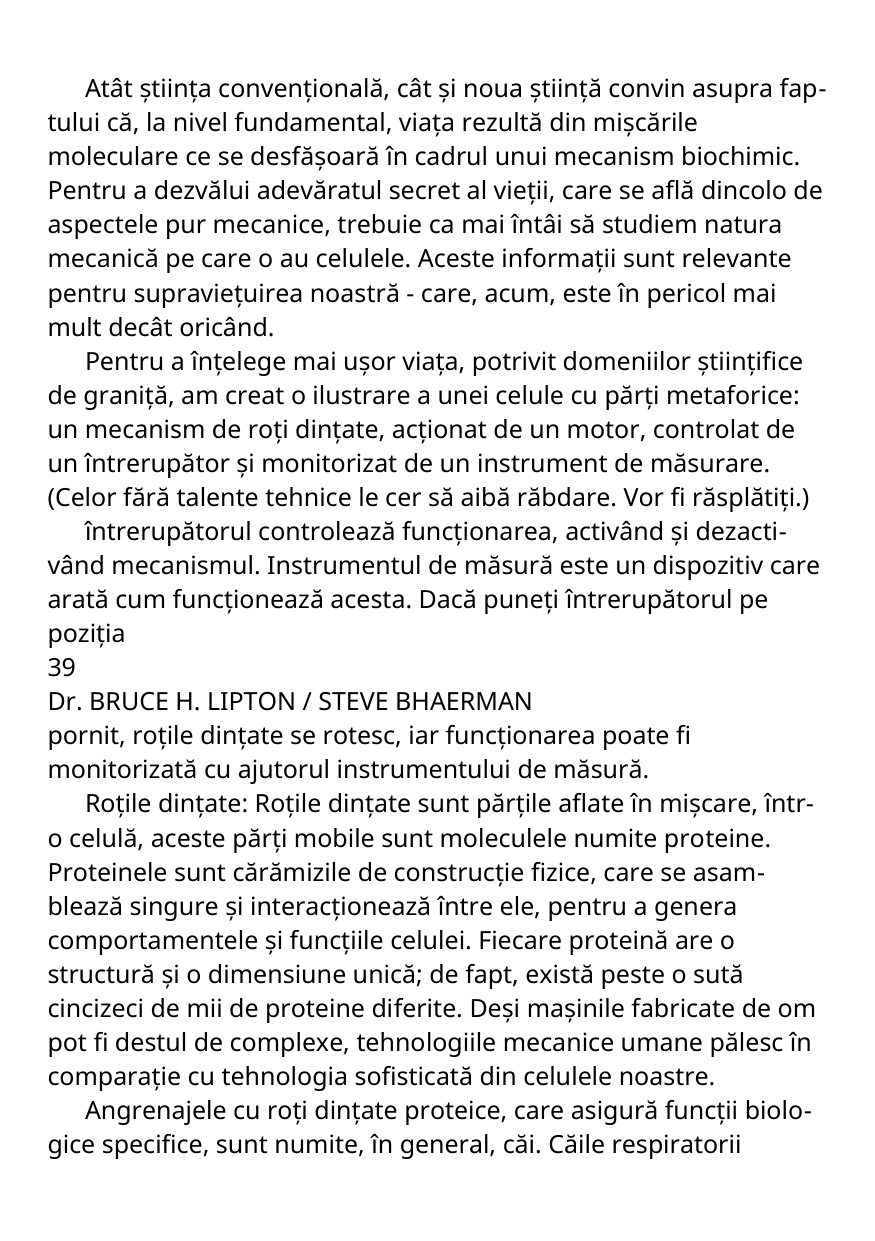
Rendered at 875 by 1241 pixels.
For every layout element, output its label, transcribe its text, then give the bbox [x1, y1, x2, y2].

text Dr. BRUCE H. LIPTON / STEVE BHAERMAN [47, 684, 827, 718]
text întrerupătorul controlează funcţionarea, activând şi dezactivând mecanismul. Instrumentul de măsură este un dispozitiv care arată cum funcţionează acesta. Dacă puneţi întrerupătorul pe poziţia [47, 514, 827, 650]
text 39 [47, 650, 827, 684]
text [47, 1093, 827, 1161]
text Atât ştiinţa convenţională, cât şi noua ştiinţă convin asupra faptului că, la nivel fundamental, viaţa rezultă din mişcările moleculare ce se desfăşoară în cadrul unui mecanism biochimic. Pentru a dezvălui adevăratul secret al vieţii, care se află dincolo de aspectele pur mecanice, trebuie ca mai întâi să studiem natura mecanică pe care o au celulele. Aceste informaţii sunt relevante pentru supravieţuirea noastră - care, acum, este în pericol mai mult decât oricând. [47, 71, 827, 343]
text Roţile dinţate: Roţile dinţate sunt părţile aflate în mişcare, într-o celulă, aceste părţi mobile sunt moleculele numite proteine. Proteinele sunt cărămizile de construcţie fizice, care se asamblează singure şi interacţionează între ele, pentru a genera comportamentele şi funcţiile celulei. Fiecare proteină are o structură şi o dimensiune unică; de fapt, există peste o sută cincizeci de mii de proteine diferite. Deşi maşinile fabricate de om pot fi destul de complexe, tehnologiile mecanice umane pălesc în comparaţie cu tehnologia sofisticată din celulele noastre. [47, 786, 827, 1093]
text pornit, roţile dinţate se rotesc, iar funcţionarea poate fi monitorizată cu ajutorul instrumentului de măsură. [47, 718, 827, 786]
text Pentru a înţelege mai uşor viaţa, potrivit domeniilor ştiinţifice de graniţă, am creat o ilustrare a unei celule cu părţi metaforice: un mecanism de roţi dinţate, acţionat de un motor, controlat de un întrerupător şi monitorizat de un instrument de măsurare. (Celor fără talente tehnice le cer să aibă răbdare. Vor fi răsplătiţi.) [47, 343, 827, 514]
